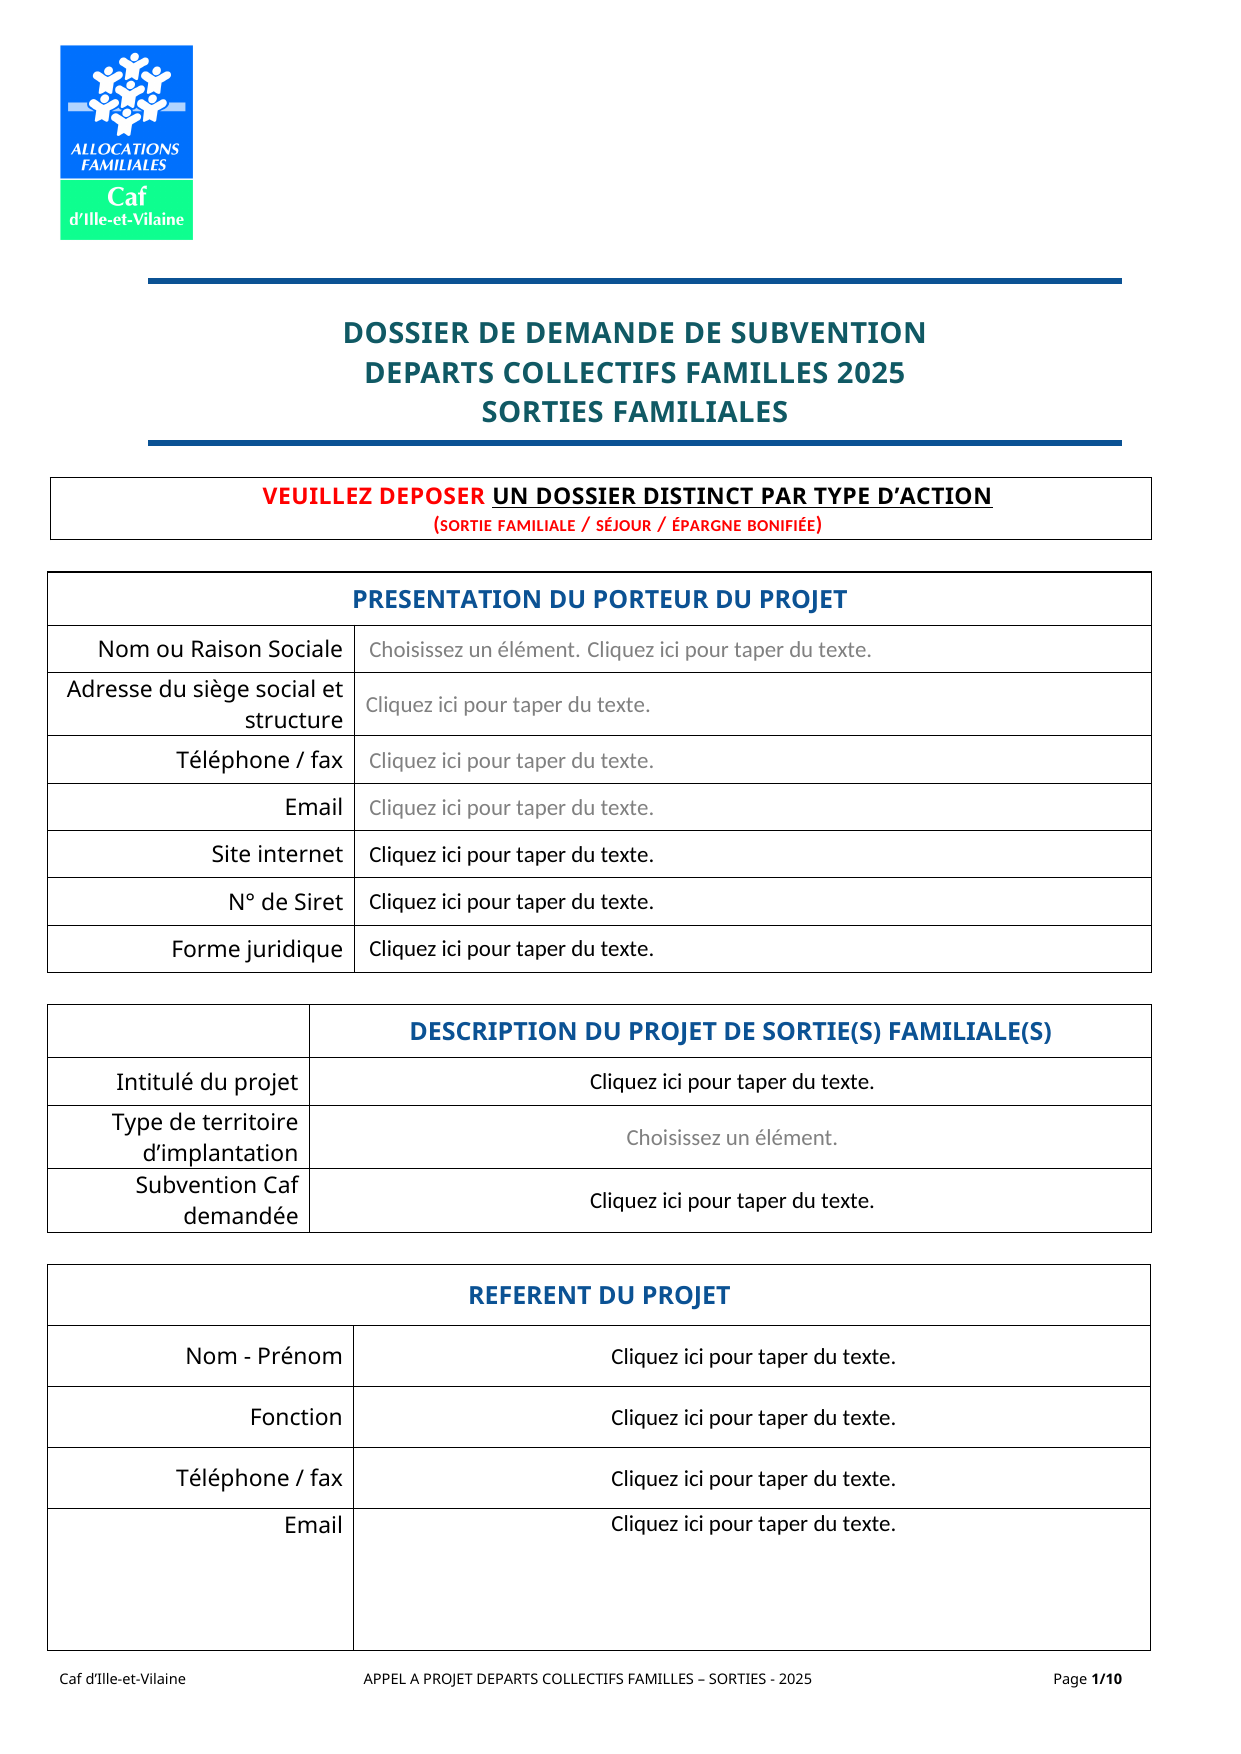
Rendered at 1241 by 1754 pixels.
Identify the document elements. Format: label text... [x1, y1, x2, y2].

table_cell N° de Siret [48, 878, 354, 924]
table_cell [355, 736, 1151, 783]
table_header DESCRIPTION DU PROJET DE SORTIE(S) FAMILIALE(S) [310, 1005, 1151, 1057]
table_cell [355, 626, 1151, 672]
table_header REFERENT DU PROJET [48, 1265, 1150, 1325]
table_cell Site internet [48, 831, 354, 877]
table_cell Email [48, 784, 354, 830]
table_cell Adresse du siège social et structure [48, 673, 354, 735]
table_cell Nom - Prénom [48, 1326, 353, 1386]
table_header PRESENTATION DU PORTEUR DU PROJET [48, 573, 1151, 624]
table_cell Nom ou Raison Sociale [48, 626, 354, 672]
picture [59, 44, 194, 241]
text DOSSIER DE DEMANDE DE SUBVENTION [148, 312, 1122, 352]
table_cell Téléphone / fax [48, 1448, 353, 1508]
table_cell [310, 1106, 1151, 1168]
text SORTIES FAMILIALES [148, 392, 1122, 440]
table_cell Email [48, 1509, 353, 1650]
text (sortie familiale / séjour / épargne bonifiée) [51, 508, 1151, 539]
text DEPARTS COLLECTIFS FAMILLES 2025 [148, 352, 1122, 392]
table_cell Fonction [48, 1387, 353, 1447]
table_cell Intitulé du projet [48, 1058, 309, 1104]
table_cell [355, 673, 1151, 735]
table_cell [355, 784, 1151, 830]
table_header [48, 1005, 309, 1057]
table_cell Subvention Caf demandée [48, 1169, 309, 1232]
table_cell Téléphone / fax [48, 736, 354, 783]
text VEUILLEZ DEPOSER UN DOSSIER DISTINCT PAR TYPE D’ACTION [51, 478, 1151, 508]
table_cell Forme juridique [48, 926, 354, 972]
table_cell Type de territoire d’implantation [48, 1106, 309, 1168]
